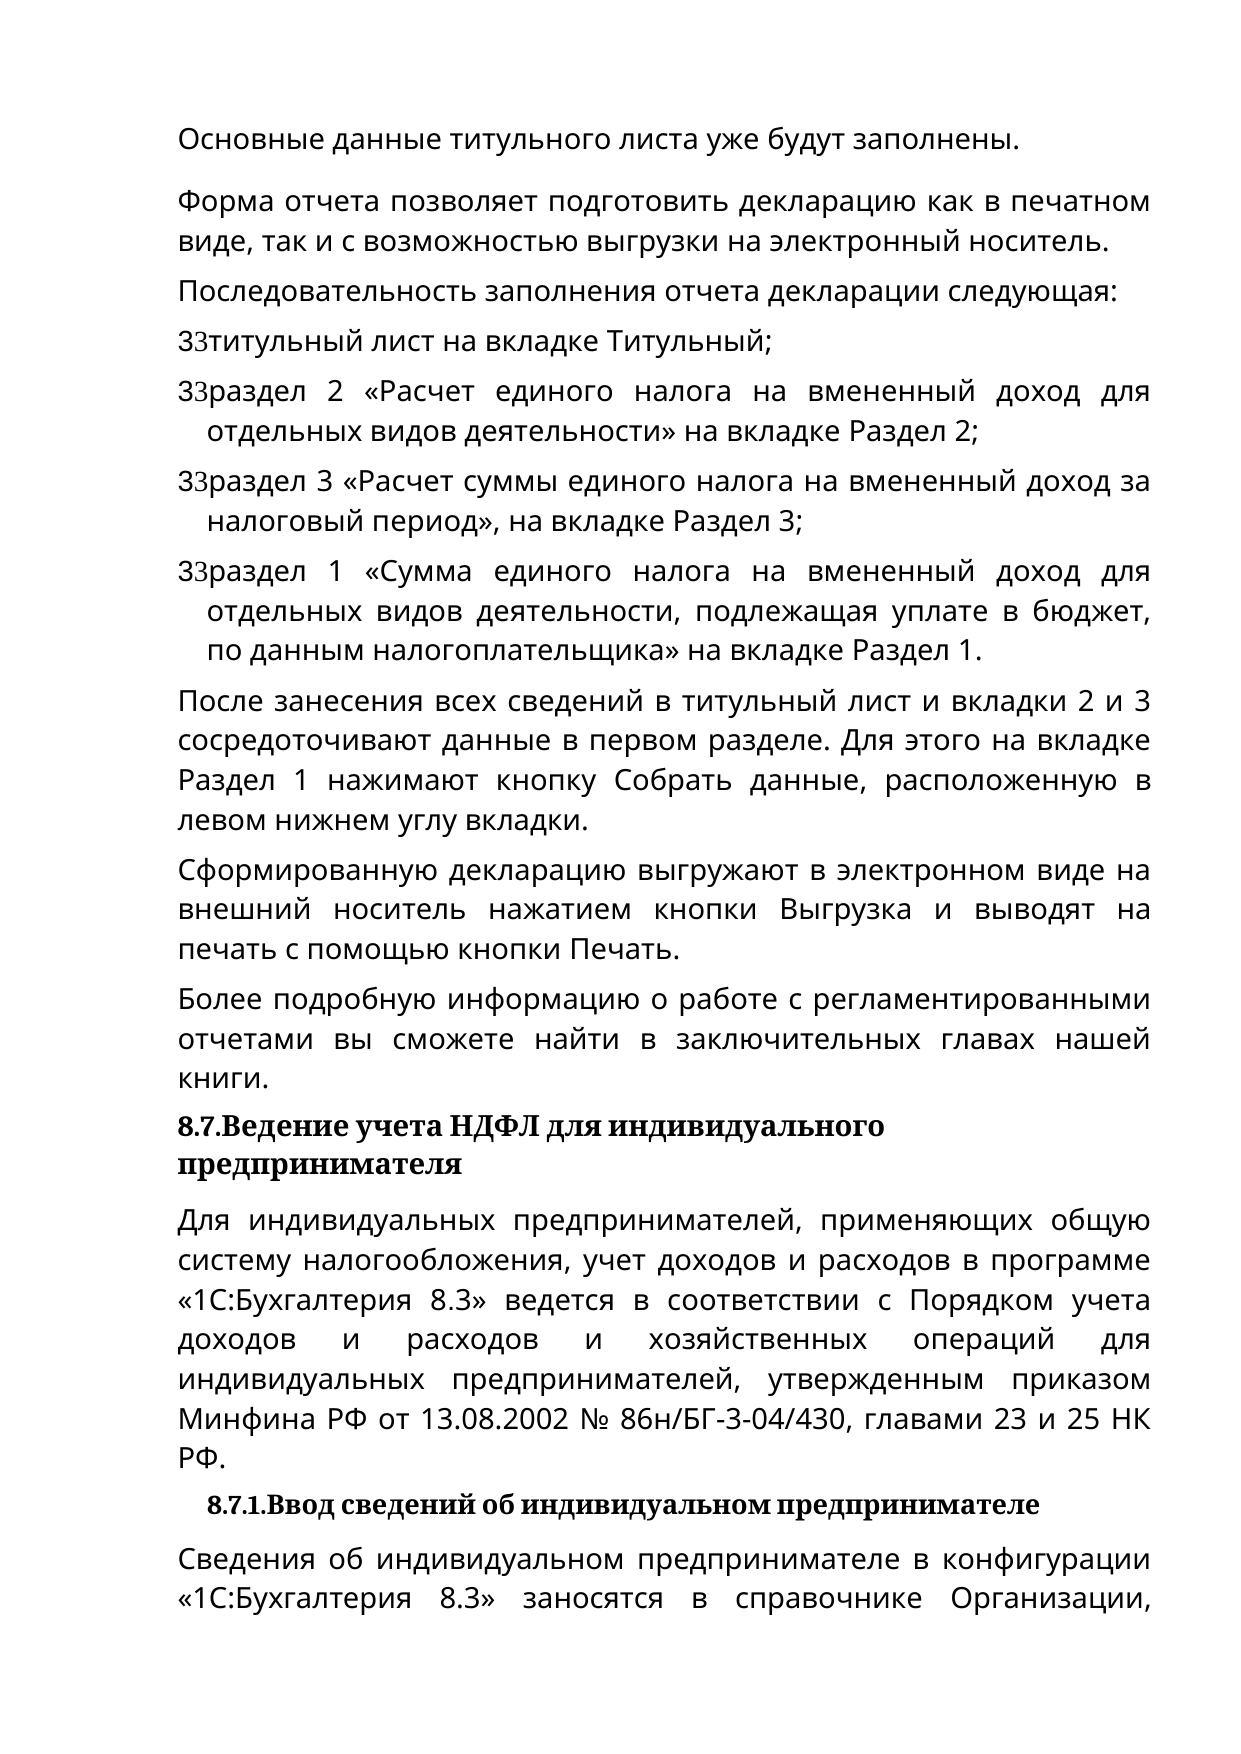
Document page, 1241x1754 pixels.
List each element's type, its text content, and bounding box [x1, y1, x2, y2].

text 3титульный лист на вкладке Титульный; [177, 321, 1152, 360]
text После занесения всех сведений в титульный лист и вкладки 2 и 3 сосредоточивают данные в первом разделе. Для этого на вкладке Раздел 1 нажимают кнопку Собрать данные, расположенную в левом нижнем углу вкладки. [177, 680, 1152, 838]
text 3раздел 1 «Сумма единого налога на вмененный доход для отдельных видов деятельности, подлежащая уплате в бюджет, по данным налогоплательщика» на вкладке Раздел 1. [177, 550, 1152, 669]
subtitle 8.7.Ведение учета НДФЛ для индивидуального предпринимателя [177, 1110, 1152, 1182]
text Форма отчета позволяет подготовить декларацию как в печатном виде, так и с возможностью выгрузки на электронный носитель. [177, 181, 1152, 260]
text Последовательность заполнения отчета декларации следующая: [177, 271, 1152, 310]
text Основные данные титульного листа уже будут заполнены. [177, 118, 1152, 158]
text Для индивидуальных предпринимателей, применяющих общую систему налогообложения, учет доходов и расходов в программе «1С:Бухгалтерия 8.3» ведется в соответствии с Порядком учета доходов и расходов и хозяйственных операций для индивидуальных предпринимателей, утвержденным приказом Минфина РФ от 13.08.2002 № 86н/БГ-3-04/430, главами 23 и 25 НК РФ. [177, 1199, 1152, 1477]
text 3раздел 2 «Расчет единого налога на вмененный доход для отдельных видов деятельности» на вкладке Раздел 2; [177, 371, 1152, 450]
text 3раздел 3 «Расчет суммы единого налога на вмененный доход за налоговый период», на вкладке Раздел 3; [177, 461, 1152, 540]
text Сформированную декларацию выгружают в электронном виде на внешний носитель нажатием кнопки Выгрузка и выводят на печать с помощью кнопки Печать. [177, 849, 1152, 968]
text Более подробную информацию о работе с регламентированными отчетами вы сможете найти в заключительных главах нашей книги. [177, 978, 1152, 1097]
subtitle 8.7.1.Ввод сведений об индивидуальном предпринимателе [207, 1490, 1152, 1521]
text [177, 1538, 1152, 1617]
